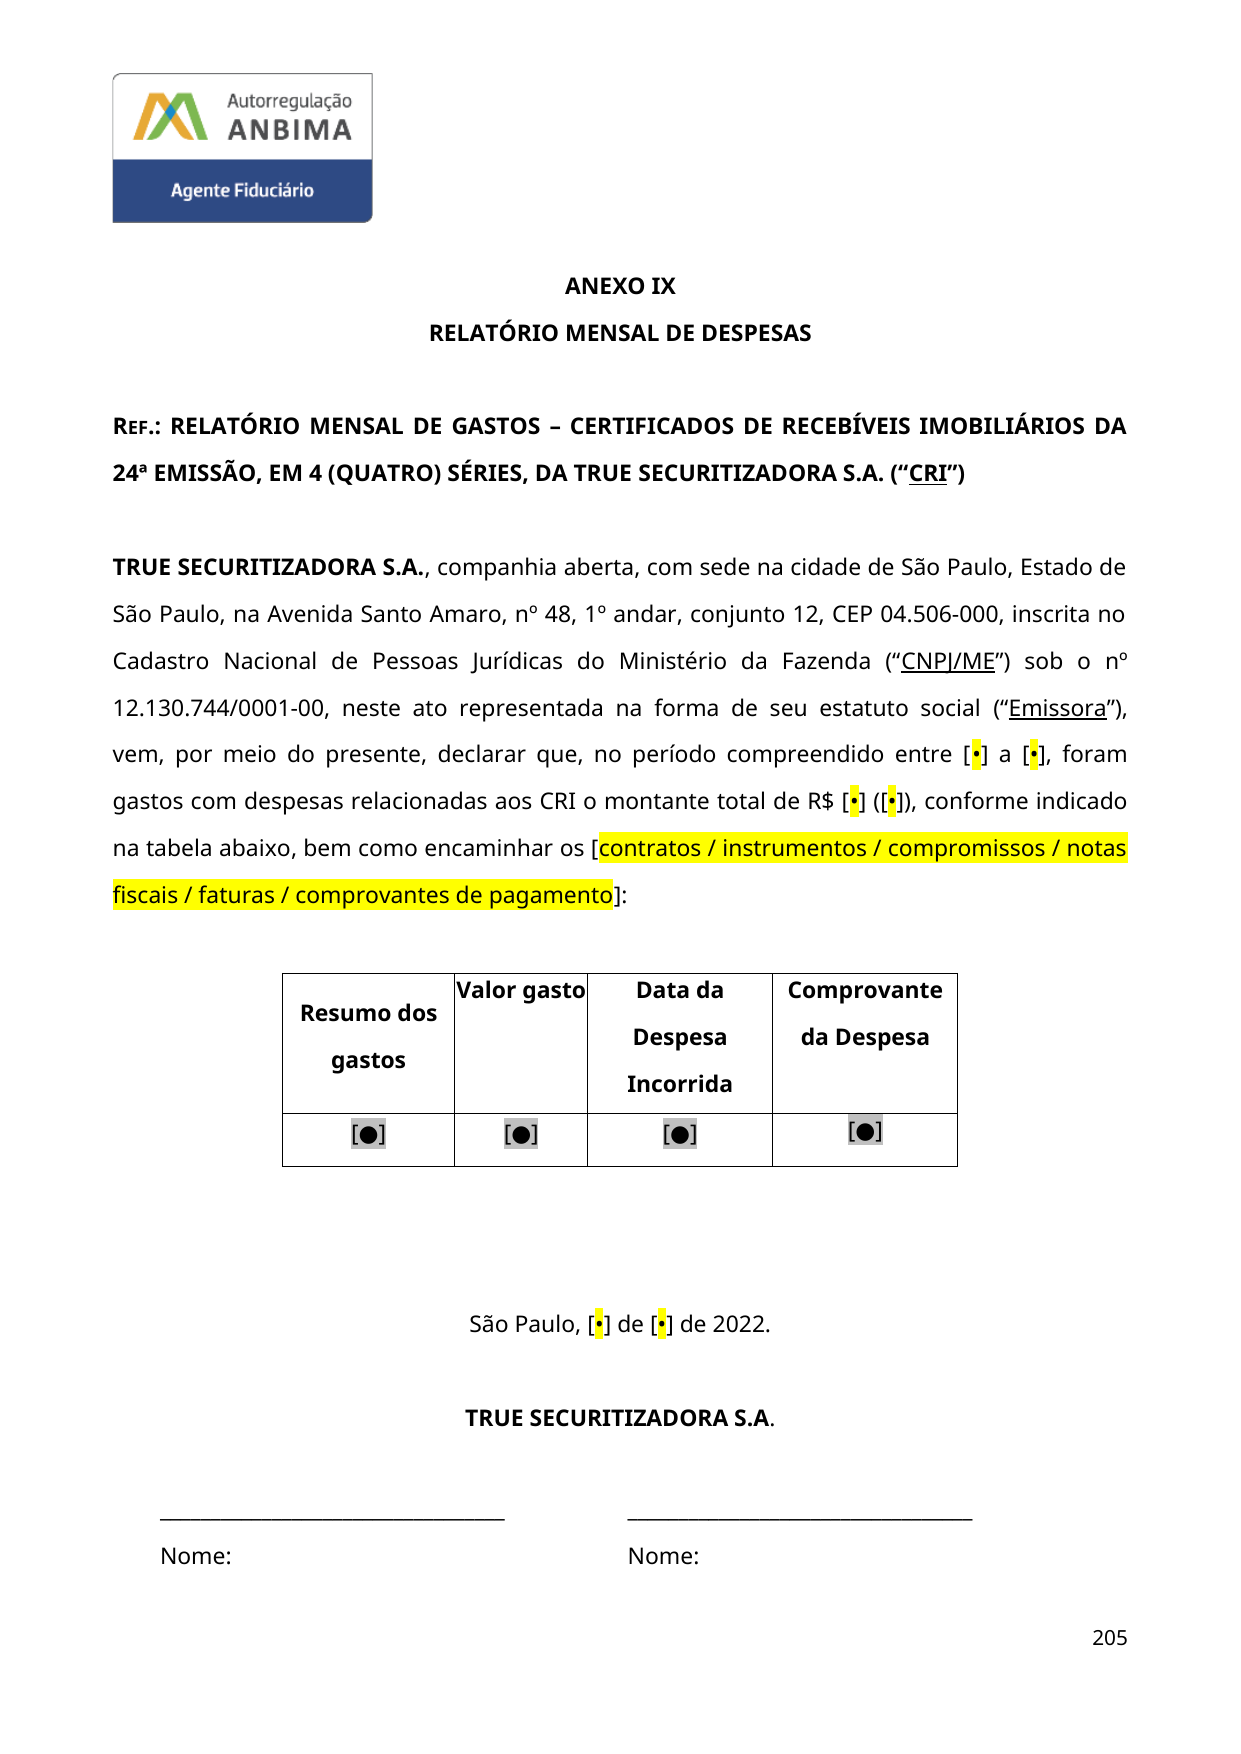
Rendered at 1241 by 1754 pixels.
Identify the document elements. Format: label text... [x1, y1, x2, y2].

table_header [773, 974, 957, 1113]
text Ref.: RELATÓRIO MENSAL DE GASTOS – CERTIFICADOS DE RECEBÍVEIS IMOBILIÁRIOS DA 24ª EMISSÃO, EM 4 (QUATRO) SÉRIES, DA TRUE SECURITIZADORA S.A. (“CRI”) [112, 410, 1128, 488]
text São Paulo, [•] de [•] de 2022. [666, 1308, 1128, 1339]
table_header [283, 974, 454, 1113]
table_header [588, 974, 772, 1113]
text ANEXO IX [112, 270, 1128, 301]
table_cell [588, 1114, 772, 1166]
text RELATÓRIO MENSAL DE DESPESAS [112, 317, 1128, 348]
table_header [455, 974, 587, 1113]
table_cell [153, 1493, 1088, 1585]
text TRUE SECURITIZADORA S.A., companhia aberta, com sede na cidade de São Paulo, Estado de São Paulo, na Avenida Santo Amaro, nº 48, 1º andar, conjunto 12, CEP 04.506-000, inscrita no Cadastro Nacional de Pessoas Jurídicas do Ministério da Fazenda (“CNPJ/ME”) sob o nº 12.130.744/0001-00, neste ato representada na forma de seu estatuto social (“Emissora”), vem, por meio do presente, declarar que, no período compreendido entre [•] a [•], foram gastos com despesas relacionadas aos CRI o montante total de R$ [•] ([•]), conforme indicado na tabela abaixo, bem como encaminhar os [contratos / instrumentos / compromissos / notas fiscais / faturas / comprovantes de pagamento]: [112, 551, 1128, 910]
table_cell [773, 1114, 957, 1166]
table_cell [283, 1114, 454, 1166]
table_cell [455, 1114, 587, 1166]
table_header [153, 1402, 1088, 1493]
picture [112, 73, 373, 223]
text São Paulo, [•] de [•] de 2022. [112, 1308, 595, 1339]
